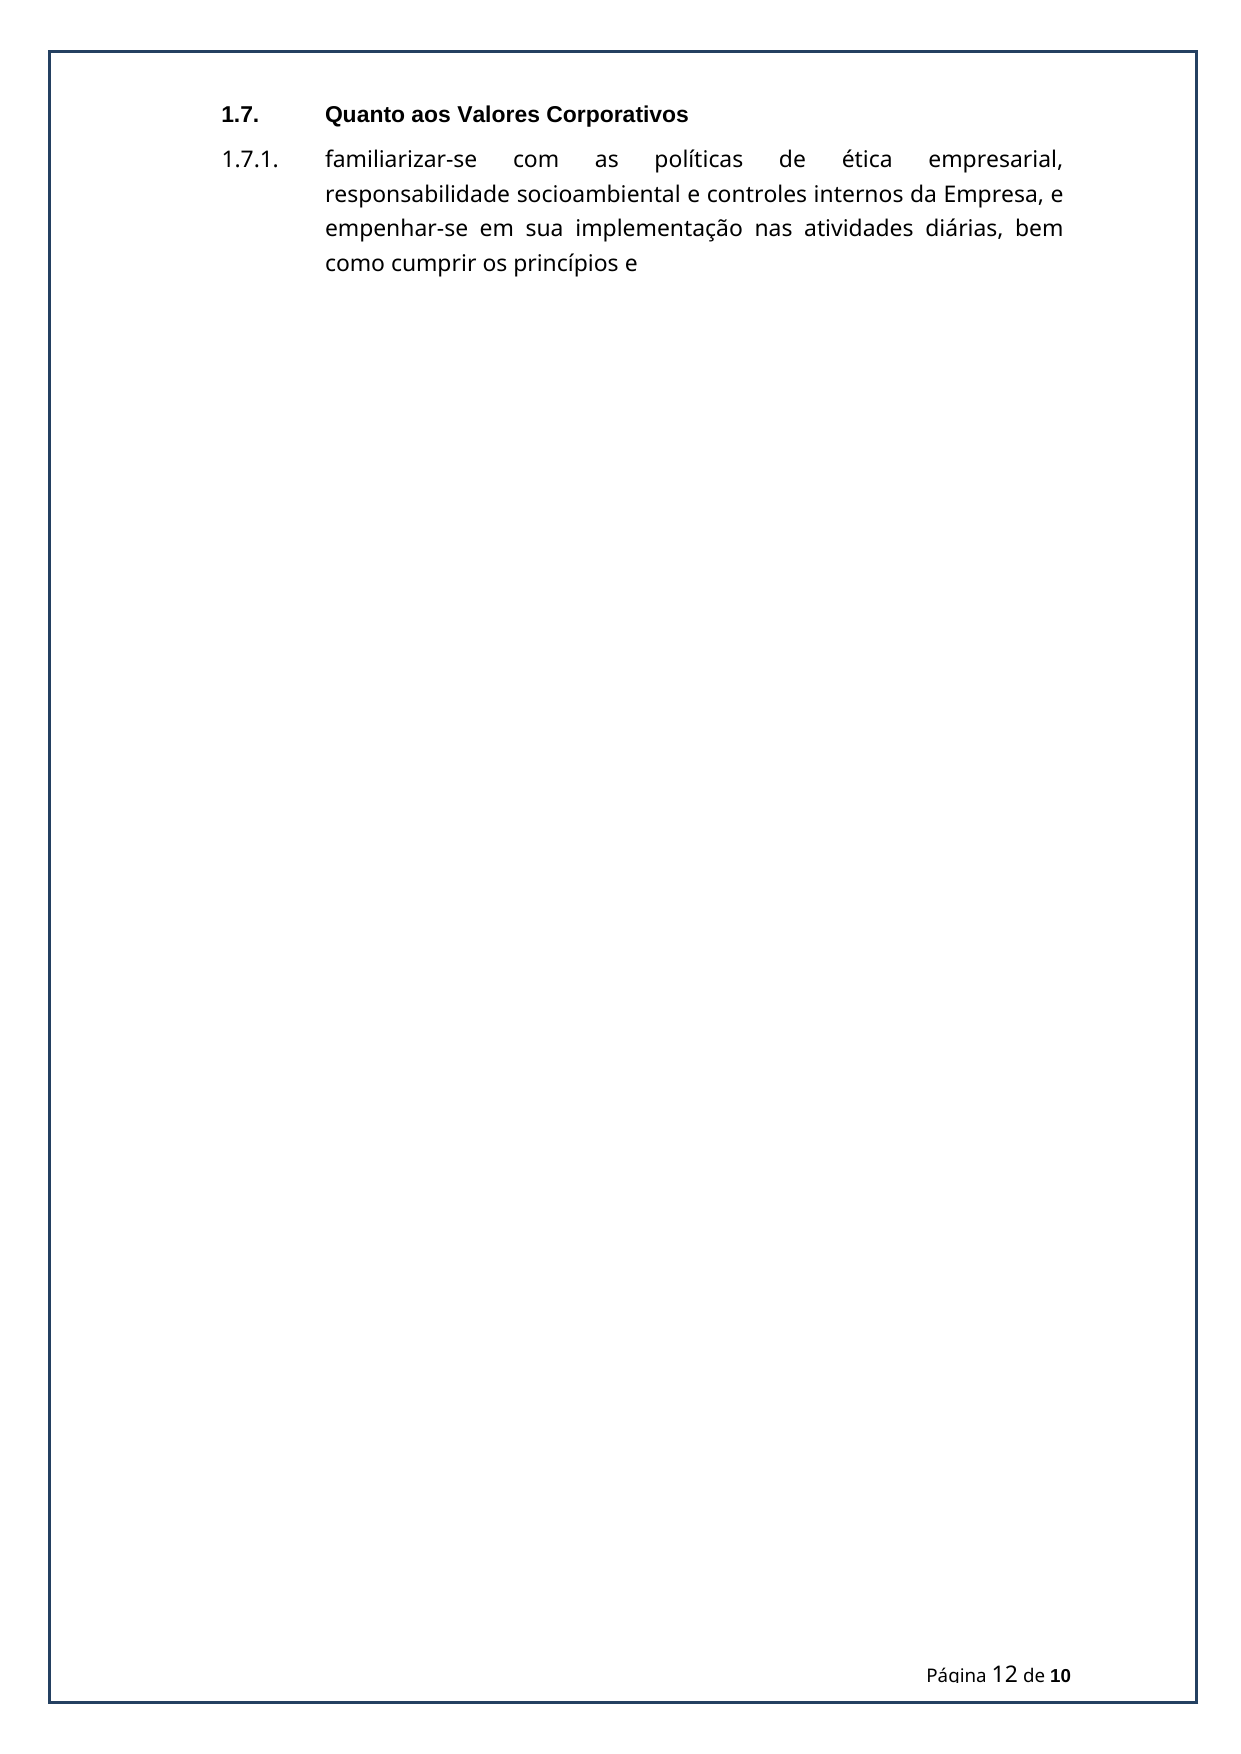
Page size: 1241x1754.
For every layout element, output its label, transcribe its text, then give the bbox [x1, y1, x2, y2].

list familiarizar-se com as políticas de ética empresarial, responsabilidade socioambiental e controles internos da Empresa, e empenhar-se em sua implementação nas atividades diárias, bem como cumprir os princípios e [221, 143, 1064, 278]
subtitle Quanto aos Valores Corporativos [221, 101, 1195, 128]
